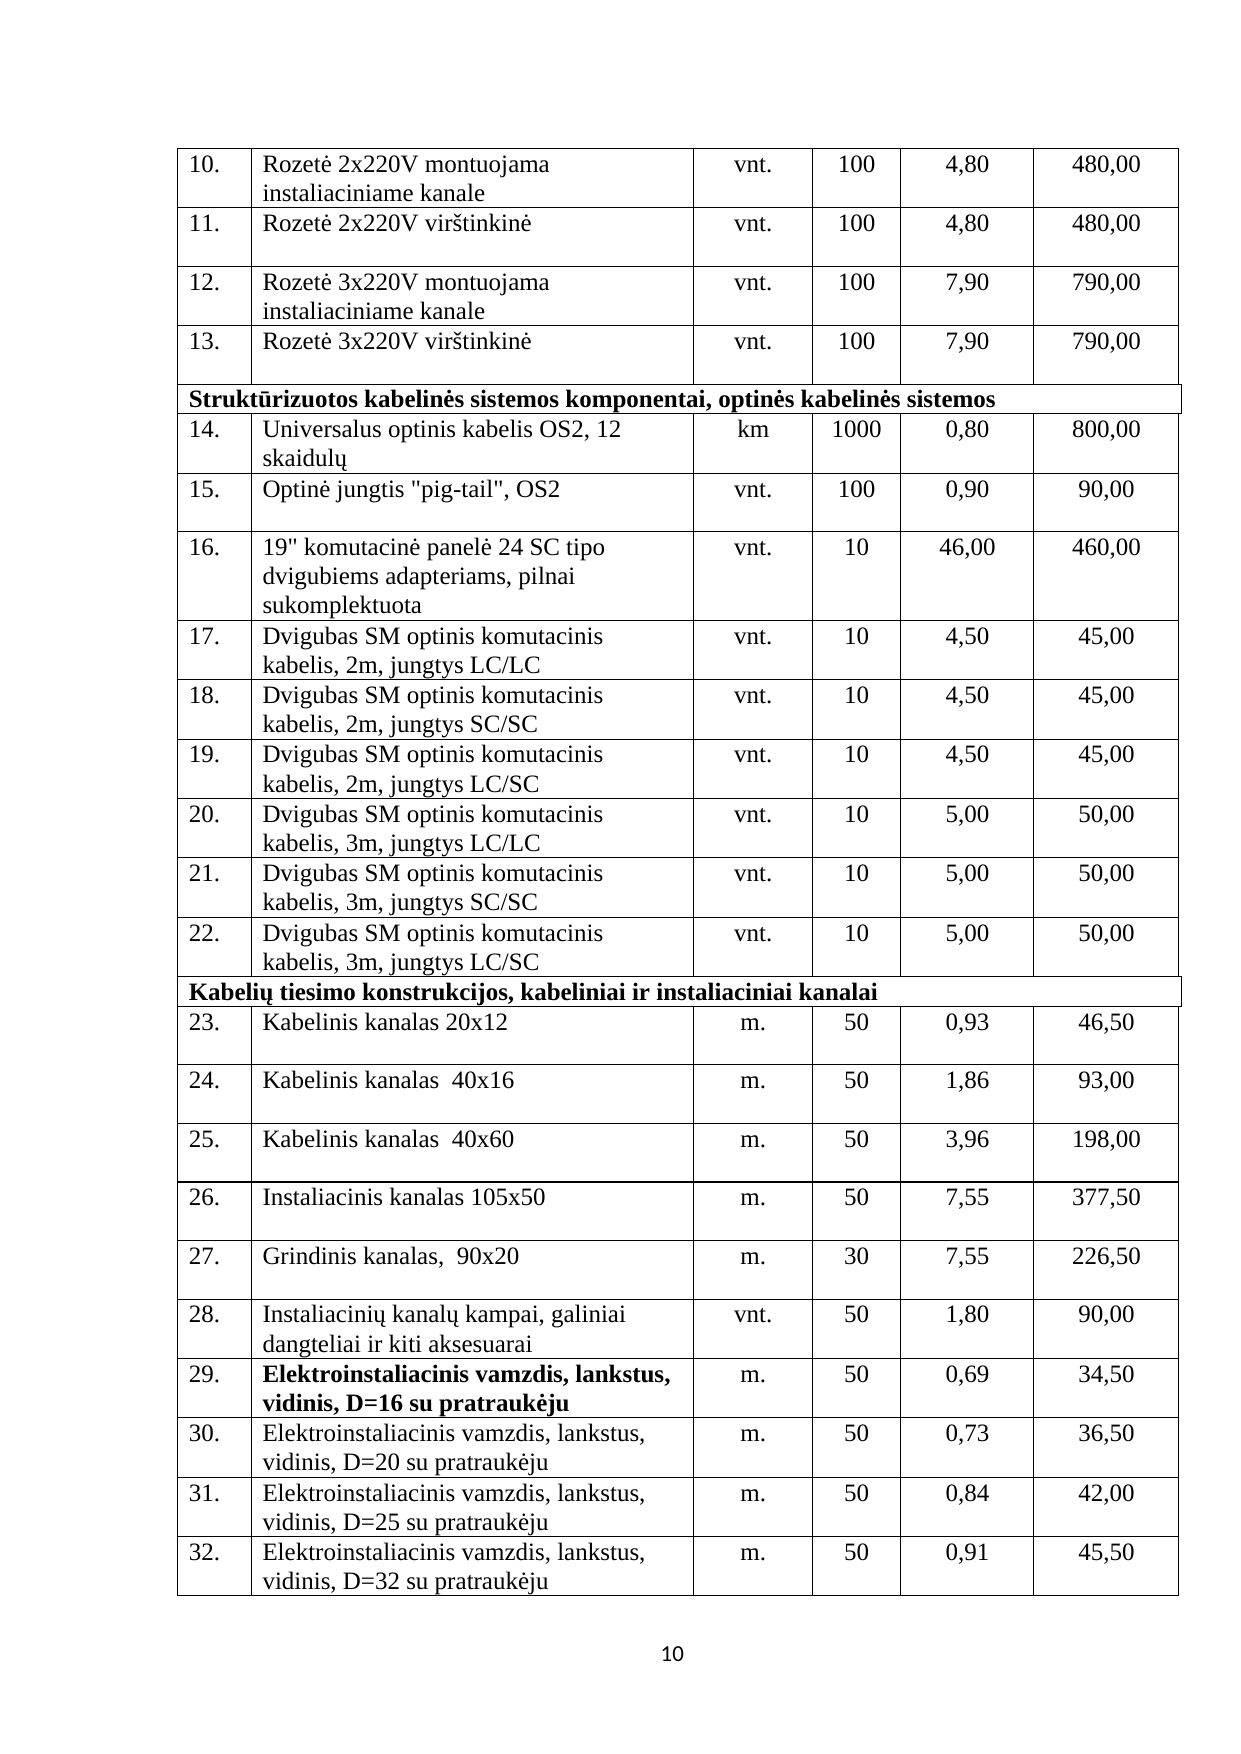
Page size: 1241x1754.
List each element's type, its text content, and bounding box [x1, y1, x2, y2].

table_cell 10 [813, 858, 900, 917]
table_cell Dvigubas SM optinis komutacinis kabelis, 3m, jungtys LC/LC [252, 799, 693, 857]
table_cell 800,00 [1034, 414, 1178, 473]
table_cell km [694, 414, 812, 473]
table_cell m. [694, 1124, 812, 1181]
table_cell 0,73 [901, 1418, 1033, 1477]
table_cell Rozetė 3x220V virštinkinė [252, 326, 693, 383]
table_cell 4,80 [901, 149, 1033, 207]
table_cell 198,00 [1034, 1124, 1178, 1181]
table_cell [178, 1537, 251, 1595]
table_cell [178, 1007, 251, 1064]
table_cell 7,55 [901, 1241, 1033, 1298]
table_cell vnt. [694, 149, 812, 207]
table_cell [178, 740, 251, 798]
table_cell 42,00 [1034, 1478, 1178, 1536]
table_cell 19" komutacinė panelė 24 SC tipo dvigubiems adapteriams, pilnai sukomplektuota [252, 532, 693, 620]
table_cell Universalus optinis kabelis OS2, 12 skaidulų [252, 414, 693, 473]
table_cell 10 [813, 799, 900, 857]
table_cell 50 [813, 1359, 900, 1417]
table_cell 46,00 [901, 532, 1033, 620]
table_cell [178, 680, 251, 738]
table_cell [178, 621, 251, 679]
table_cell vnt. [694, 680, 812, 738]
table_cell [178, 1065, 251, 1123]
table_cell m. [694, 1478, 812, 1536]
table_cell Dvigubas SM optinis komutacinis kabelis, 3m, jungtys LC/SC [252, 918, 693, 976]
table_cell 93,00 [1034, 1065, 1178, 1123]
table_cell [178, 1124, 251, 1181]
table_cell m. [694, 1007, 812, 1064]
table_cell 10 [813, 918, 900, 976]
table_cell 0,91 [901, 1537, 1033, 1595]
table_cell vnt. [694, 532, 812, 620]
table_cell 5,00 [901, 858, 1033, 917]
table_cell [178, 799, 251, 857]
table_cell 45,00 [1034, 680, 1178, 738]
table_cell 480,00 [1034, 149, 1178, 207]
table_cell 36,50 [1034, 1418, 1178, 1477]
table_cell vnt. [694, 326, 812, 383]
table_cell 7,90 [901, 326, 1033, 383]
table_cell m. [694, 1241, 812, 1298]
table_cell 100 [813, 267, 900, 325]
table_cell 50 [813, 1065, 900, 1123]
table_cell 0,80 [901, 414, 1033, 473]
table_cell 30 [813, 1241, 900, 1298]
table_cell 50,00 [1034, 918, 1178, 976]
table_cell 50 [813, 1183, 900, 1240]
table_cell Elektroinstaliacinis vamzdis, lankstus, vidinis, D=20 su pratraukėju [252, 1418, 693, 1477]
table_cell m. [694, 1537, 812, 1595]
table_cell 1000 [813, 414, 900, 473]
table_cell 10 [813, 680, 900, 738]
table_cell Elektroinstaliacinis vamzdis, lankstus, vidinis, D=32 su pratraukėju [252, 1537, 693, 1595]
table_cell [178, 858, 251, 917]
table_cell 50 [813, 1300, 900, 1358]
table_cell vnt. [694, 799, 812, 857]
table_cell 10 [813, 532, 900, 620]
table_cell 377,50 [1034, 1183, 1178, 1240]
table_cell [178, 474, 251, 531]
table_cell 4,50 [901, 680, 1033, 738]
table_cell 0,69 [901, 1359, 1033, 1417]
table_cell 10 [813, 621, 900, 679]
table_cell Instaliacinis kanalas 105x50 [252, 1183, 693, 1240]
table_cell 45,00 [1034, 621, 1178, 679]
table_cell Rozetė 3x220V montuojama instaliaciniame kanale [252, 267, 693, 325]
table_cell Dvigubas SM optinis komutacinis kabelis, 2m, jungtys LC/SC [252, 740, 693, 798]
table_cell 100 [813, 208, 900, 266]
table_cell m. [694, 1183, 812, 1240]
table_cell [178, 326, 251, 383]
table_cell 50 [813, 1537, 900, 1595]
table_cell 226,50 [1034, 1241, 1178, 1298]
table_cell Instaliacinių kanalų kampai, galiniai dangteliai ir kiti aksesuarai [252, 1300, 693, 1358]
table_cell 50,00 [1034, 799, 1178, 857]
table_cell Kabelinis kanalas 40x16 [252, 1065, 693, 1123]
table_cell vnt. [694, 621, 812, 679]
table_cell 50 [813, 1478, 900, 1536]
table_cell [178, 1418, 251, 1477]
table_cell 7,55 [901, 1183, 1033, 1240]
table_cell m. [694, 1065, 812, 1123]
table_cell [178, 1183, 251, 1240]
table_cell Kabelinis kanalas 40x60 [252, 1124, 693, 1181]
table_cell 45,50 [1034, 1537, 1178, 1595]
table_cell [178, 1300, 251, 1358]
table_cell 50,00 [1034, 858, 1178, 917]
table_cell 1,86 [901, 1065, 1033, 1123]
table_cell vnt. [694, 858, 812, 917]
table_cell Rozetė 2x220V virštinkinė [252, 208, 693, 266]
table_cell 7,90 [901, 267, 1033, 325]
table_cell [178, 267, 251, 325]
table_cell Elektroinstaliacinis vamzdis, lankstus, vidinis, D=25 su pratraukėju [252, 1478, 693, 1536]
table_cell 5,00 [901, 918, 1033, 976]
table_cell 100 [813, 326, 900, 383]
table_cell m. [694, 1418, 812, 1477]
table_cell [178, 208, 251, 266]
table_cell [178, 1241, 251, 1298]
table_cell Optinė jungtis "pig-tail", OS2 [252, 474, 693, 531]
table_cell [178, 414, 251, 473]
table_cell vnt. [694, 1300, 812, 1358]
table_cell Dvigubas SM optinis komutacinis kabelis, 2m, jungtys SC/SC [252, 680, 693, 738]
table_cell 100 [813, 474, 900, 531]
table_cell 90,00 [1034, 1300, 1178, 1358]
table_cell [178, 149, 251, 207]
table_cell 4,80 [901, 208, 1033, 266]
table_cell 1,80 [901, 1300, 1033, 1358]
table_cell 45,00 [1034, 740, 1178, 798]
table_cell vnt. [694, 918, 812, 976]
table_cell 460,00 [1034, 532, 1178, 620]
table_cell 790,00 [1034, 267, 1178, 325]
table_cell 5,00 [901, 799, 1033, 857]
table_cell 0,84 [901, 1478, 1033, 1536]
table_cell Elektroinstaliacinis vamzdis, lankstus, vidinis, D=16 su pratraukėju [252, 1359, 693, 1417]
table_cell Kabelinis kanalas 20x12 [252, 1007, 693, 1064]
table_cell vnt. [694, 474, 812, 531]
table_cell 4,50 [901, 621, 1033, 679]
table_cell 50 [813, 1007, 900, 1064]
table_cell vnt. [694, 208, 812, 266]
table_cell 3,96 [901, 1124, 1033, 1181]
table_cell 4,50 [901, 740, 1033, 798]
table_cell Dvigubas SM optinis komutacinis kabelis, 2m, jungtys LC/LC [252, 621, 693, 679]
table_cell vnt. [694, 267, 812, 325]
table_cell 46,50 [1034, 1007, 1178, 1064]
table_cell vnt. [694, 740, 812, 798]
table_cell 480,00 [1034, 208, 1178, 266]
table_cell 50 [813, 1418, 900, 1477]
table_cell [178, 1359, 251, 1417]
table_cell 10 [813, 740, 900, 798]
table_cell 0,90 [901, 474, 1033, 531]
table_cell 0,93 [901, 1007, 1033, 1064]
table_cell Dvigubas SM optinis komutacinis kabelis, 3m, jungtys SC/SC [252, 858, 693, 917]
table_cell [178, 1478, 251, 1536]
table_cell 790,00 [1034, 326, 1178, 383]
table_cell m. [694, 1359, 812, 1417]
table_cell Grindinis kanalas, 90x20 [252, 1241, 693, 1298]
table_cell Rozetė 2x220V montuojama instaliaciniame kanale [252, 149, 693, 207]
table_cell 100 [813, 149, 900, 207]
table_cell 50 [813, 1124, 900, 1181]
table_cell 90,00 [1034, 474, 1178, 531]
table_cell 34,50 [1034, 1359, 1178, 1417]
table_cell [178, 918, 251, 976]
table_cell Kabelių tiesimo konstrukcijos, kabeliniai ir instaliaciniai kanalai [178, 977, 1181, 1006]
table_cell Struktūrizuotos kabelinės sistemos komponentai, optinės kabelinės sistemos [178, 385, 1181, 413]
table_cell [178, 532, 251, 620]
